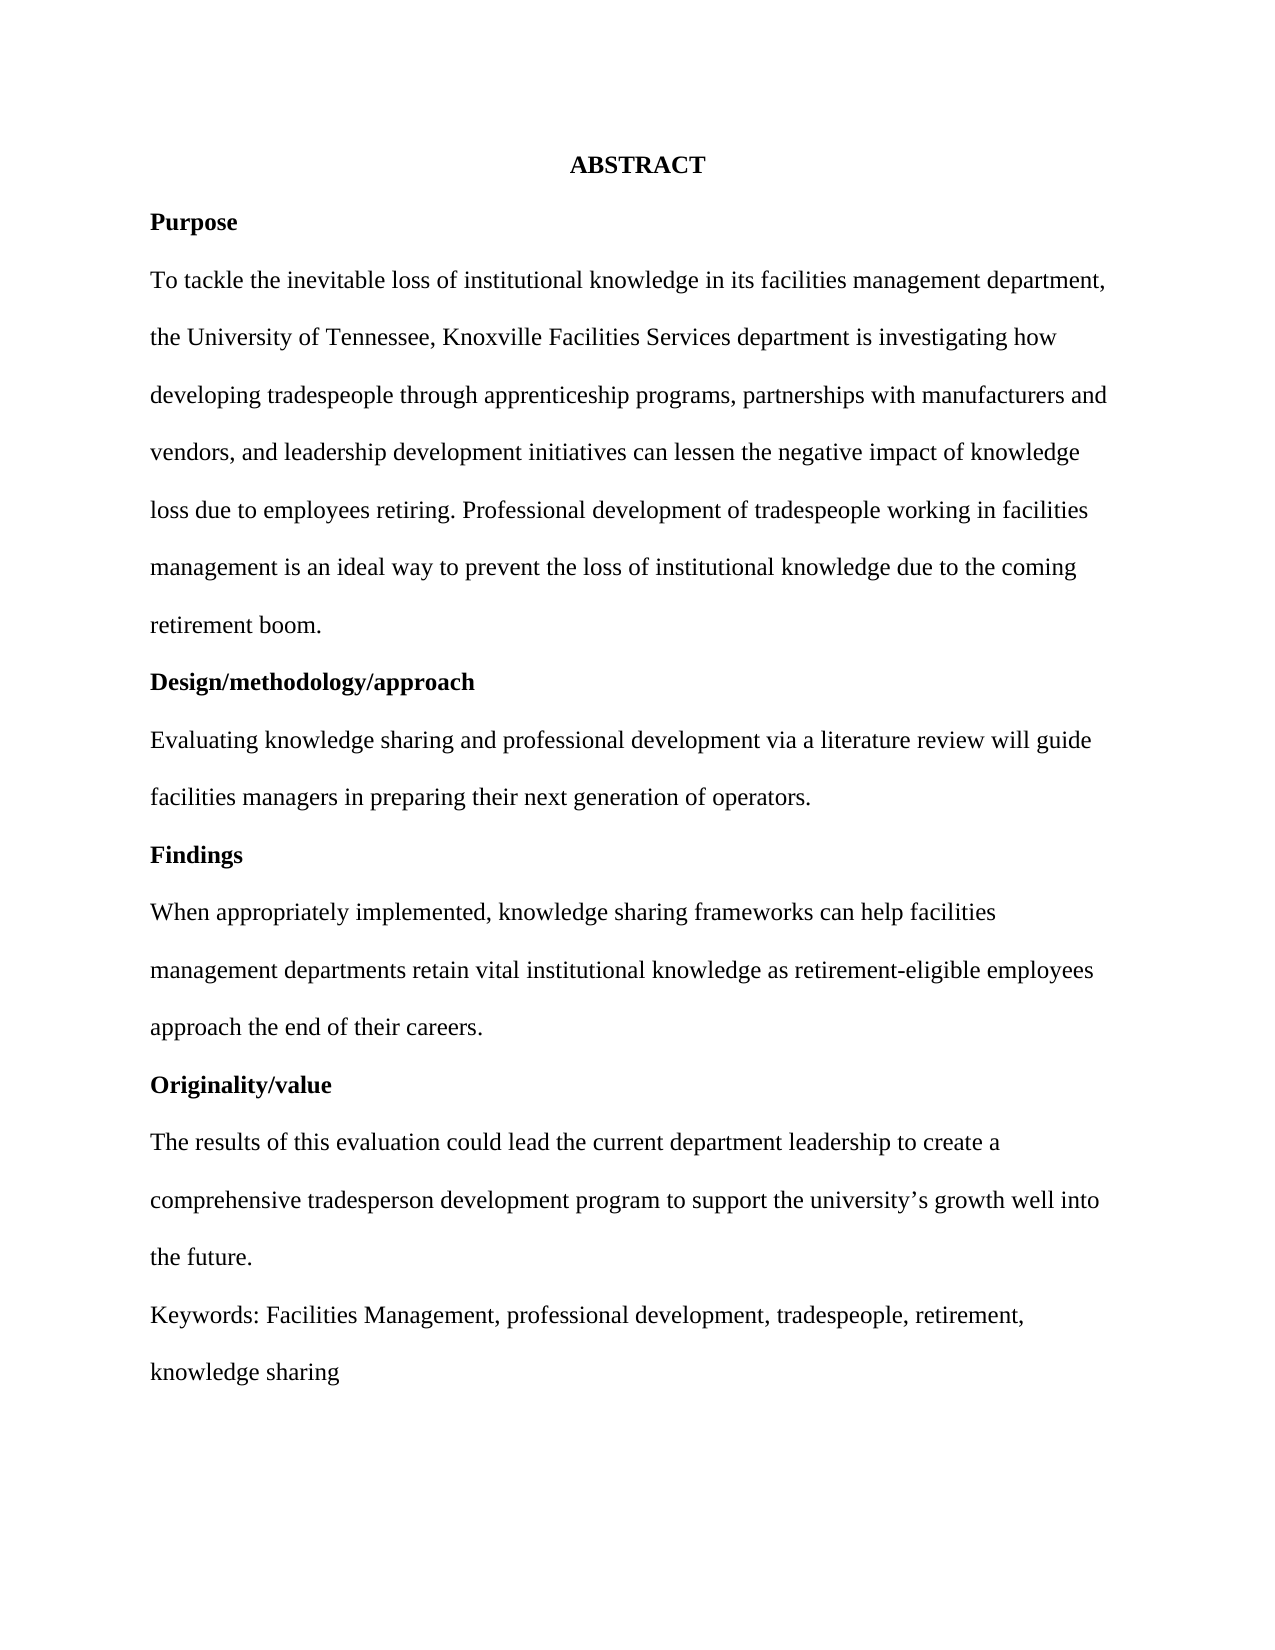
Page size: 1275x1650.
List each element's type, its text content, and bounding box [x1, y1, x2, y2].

text Originality/value [150, 1070, 1125, 1099]
text Evaluating knowledge sharing and professional development via a literature review will guide facilities managers in preparing their next generation of operators. [150, 725, 1125, 811]
text Design/methodology/approach [150, 667, 1125, 696]
text Purpose [150, 207, 1125, 236]
text The results of this evaluation could lead the current department leadership to create a comprehensive tradesperson development program to support the university’s growth well into the future. [150, 1127, 1125, 1271]
text To tackle the inevitable loss of institutional knowledge in its facilities management department, the University of Tennessee, Knoxville Facilities Services department is investigating how developing tradespeople through apprenticeship programs, partnerships with manufacturers and vendors, and leadership development initiatives can lessen the negative impact of knowledge loss due to employees retiring. Professional development of tradespeople working in facilities management is an ideal way to prevent the loss of institutional knowledge due to the coming retirement boom. [150, 265, 1125, 639]
text When appropriately implemented, knowledge sharing frameworks can help facilities management departments retain vital institutional knowledge as retirement-eligible employees approach the end of their careers. [150, 897, 1125, 1041]
text Keywords: Facilities Management, professional development, tradespeople, retirement, knowledge sharing [150, 1300, 1125, 1386]
text Findings [150, 840, 1125, 869]
text Abstract [150, 150, 1125, 179]
